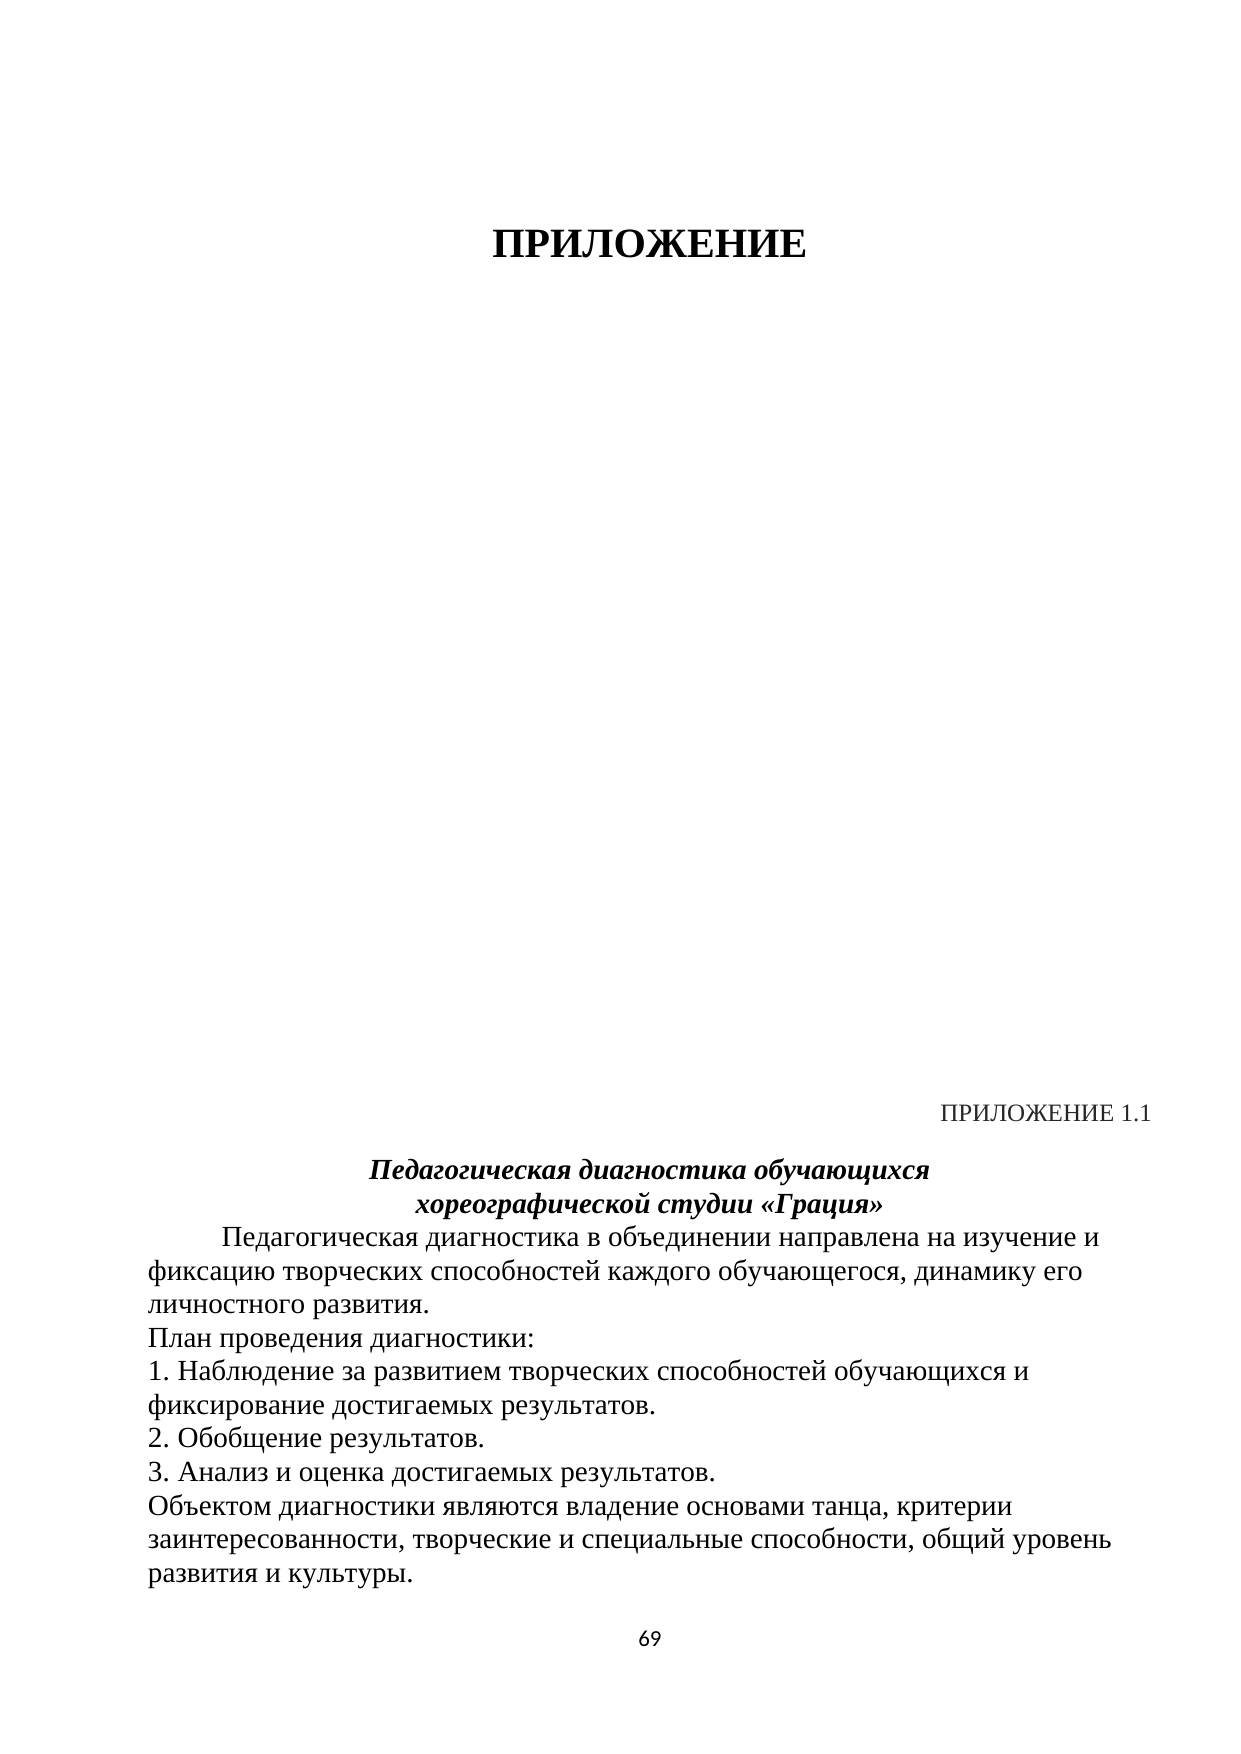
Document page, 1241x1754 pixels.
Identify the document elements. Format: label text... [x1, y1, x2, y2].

list Наблюдение за развитием творческих способностей обучающихся и фиксирование достигаемых результатов. [148, 1353, 1152, 1421]
text хореографической студии «Грация» [148, 1186, 1152, 1219]
text План проведения диагностики: [148, 1320, 1152, 1353]
list Обобщение результатов. [148, 1421, 1152, 1454]
text Объектом диагностики являются владение основами танца, критерии заинтересованности, творческие и специальные способности, общий уровень развития и культуры. [148, 1488, 1152, 1588]
text Педагогическая диагностика в объединении направлена на изучение и фиксацию творческих способностей каждого обучающегося, динамику его личностного развития. [148, 1219, 1152, 1320]
list Анализ и оценка достигаемых результатов. [148, 1454, 1152, 1488]
text ПРИЛОЖЕНИЕ 1.1 [148, 1098, 1152, 1127]
text Педагогическая диагностика обучающихся [148, 1152, 1152, 1186]
text ПРИЛОЖЕНИЕ [148, 218, 1152, 266]
